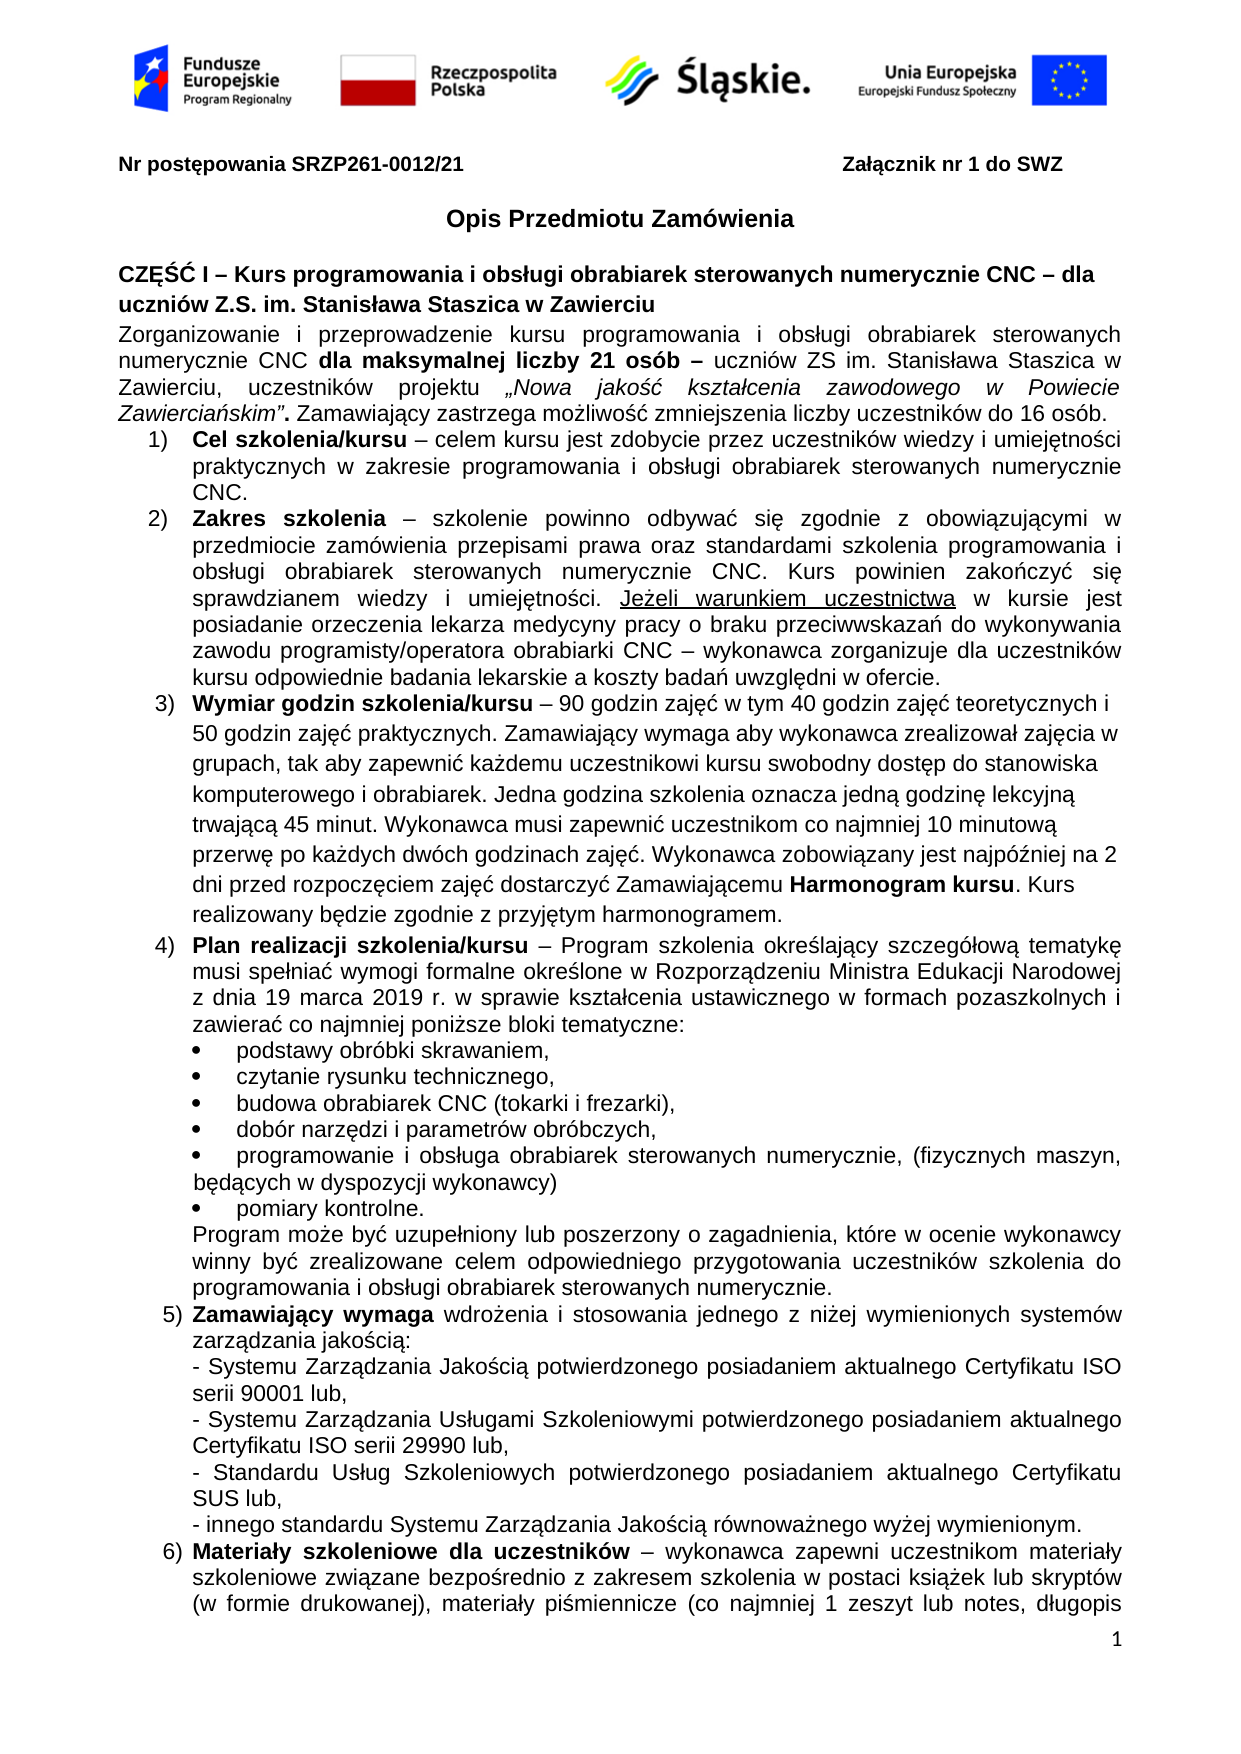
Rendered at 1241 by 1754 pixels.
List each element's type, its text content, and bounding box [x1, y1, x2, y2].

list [162, 1538, 1122, 1617]
list Cel szkolenia/kursu – celem kursu jest zdobycie przez uczestników wiedzy i umiejętności praktycznych w zakresie programowania i obsługi obrabiarek sterowanych numerycznie CNC. [148, 426, 1122, 505]
text CZĘŚĆ I – Kurs programowania i obsługi obrabiarek sterowanych numerycznie CNC – dla uczniów Z.S. im. Stanisława Staszica w Zawierciu [118, 261, 1122, 317]
text - innego standardu Systemu Zarządzania Jakością równoważnego wyżej wymienionym. [192, 1511, 1122, 1538]
list dobór narzędzi i parametrów obróbczych, [192, 1116, 1122, 1142]
list budowa obrabiarek CNC (tokarki i frezarki), [192, 1090, 1122, 1116]
text - Systemu Zarządzania Jakością potwierdzonego posiadaniem aktualnego Certyfikatu ISO serii 90001 lub, [192, 1353, 1122, 1406]
picture [118, 29, 1123, 128]
list pomiary kontrolne. [192, 1195, 1122, 1221]
text - Standardu Usług Szkoleniowych potwierdzonego posiadaniem aktualnego Certyfikatu SUS lub, [192, 1459, 1122, 1511]
list Plan realizacji szkolenia/kursu – Program szkolenia określający szczegółową tematykę musi spełniać wymogi formalne określone w Rozporządzeniu Ministra Edukacji Narodowej z dnia 19 marca 2019 r. w sprawie kształcenia ustawicznego w formach pozaszkolnych i zawierać co najmniej poniższe bloki tematyczne: [154, 932, 1122, 1037]
text Zorganizowanie i przeprowadzenie kursu programowania i obsługi obrabiarek sterowanych numerycznie CNC dla maksymalnej liczby 21 osób – uczniów ZS im. Stanisława Staszica w Zawierciu, uczestników projektu „Nowa jakość kształcenia zawodowego w Powiecie Zawierciańskim”. Zamawiający zastrzega możliwość zmniejszenia liczby uczestników do 16 osób. [118, 321, 1122, 426]
text Program może być uzupełniony lub poszerzony o zagadnienia, które w ocenie wykonawcy winny być zrealizowane celem odpowiedniego przygotowania uczestników szkolenia do programowania i obsługi obrabiarek sterowanych numerycznie. [192, 1221, 1122, 1301]
list programowanie i obsługa obrabiarek sterowanych numerycznie, (fizycznych maszyn, będących w dyspozycji wykonawcy) [192, 1142, 1122, 1195]
list podstawy obróbki skrawaniem, [192, 1037, 1122, 1063]
text Opis Przedmiotu Zamówienia [118, 204, 1122, 233]
list Zamawiający wymaga wdrożenia i stosowania jednego z niżej wymienionych systemów zarządzania jakością: [162, 1301, 1122, 1353]
list Zakres szkolenia – szkolenie powinno odbywać się zgodnie z obowiązującymi w przedmiocie zamówienia przepisami prawa oraz standardami szkolenia programowania i obsługi obrabiarek sterowanych numerycznie CNC. Kurs powinien zakończyć się sprawdzianem wiedzy i umiejętności. Jeżeli warunkiem uczestnictwa w kursie jest posiadanie orzeczenia lekarza medycyny pracy o braku przeciwwskazań do wykonywania zawodu programisty/operatora obrabiarki CNC – wykonawca zorganizuje dla uczestników kursu odpowiednie badania lekarskie a koszty badań uwzględni w ofercie. [148, 505, 1122, 690]
list Wymiar godzin szkolenia/kursu – 90 godzin zajęć w tym 40 godzin zajęć teoretycznych i 50 godzin zajęć praktycznych. Zamawiający wymaga aby wykonawca zrealizował zajęcia w grupach, tak aby zapewnić każdemu uczestnikowi kursu swobodny dostęp do stanowiska komputerowego i obrabiarek. Jedna godzina szkolenia oznacza jedną godzinę lekcyjną trwającą 45 minut. Wykonawca musi zapewnić uczestnikom co najmniej 10 minutową przerwę po każdych dwóch godzinach zajęć. Wykonawca zobowiązany jest najpóźniej na 2 dni przed rozpoczęciem zajęć dostarczyć Zamawiającemu Harmonogram kursu. Kurs realizowany będzie zgodnie z przyjętym harmonogramem. [154, 690, 1122, 928]
text Nr postępowania SRZP261-0012/21 Załącznik nr 1 do SWZ [118, 152, 1122, 176]
text - Systemu Zarządzania Usługami Szkoleniowymi potwierdzonego posiadaniem aktualnego Certyfikatu ISO serii 29990 lub, [192, 1406, 1122, 1459]
list czytanie rysunku technicznego, [192, 1063, 1122, 1090]
